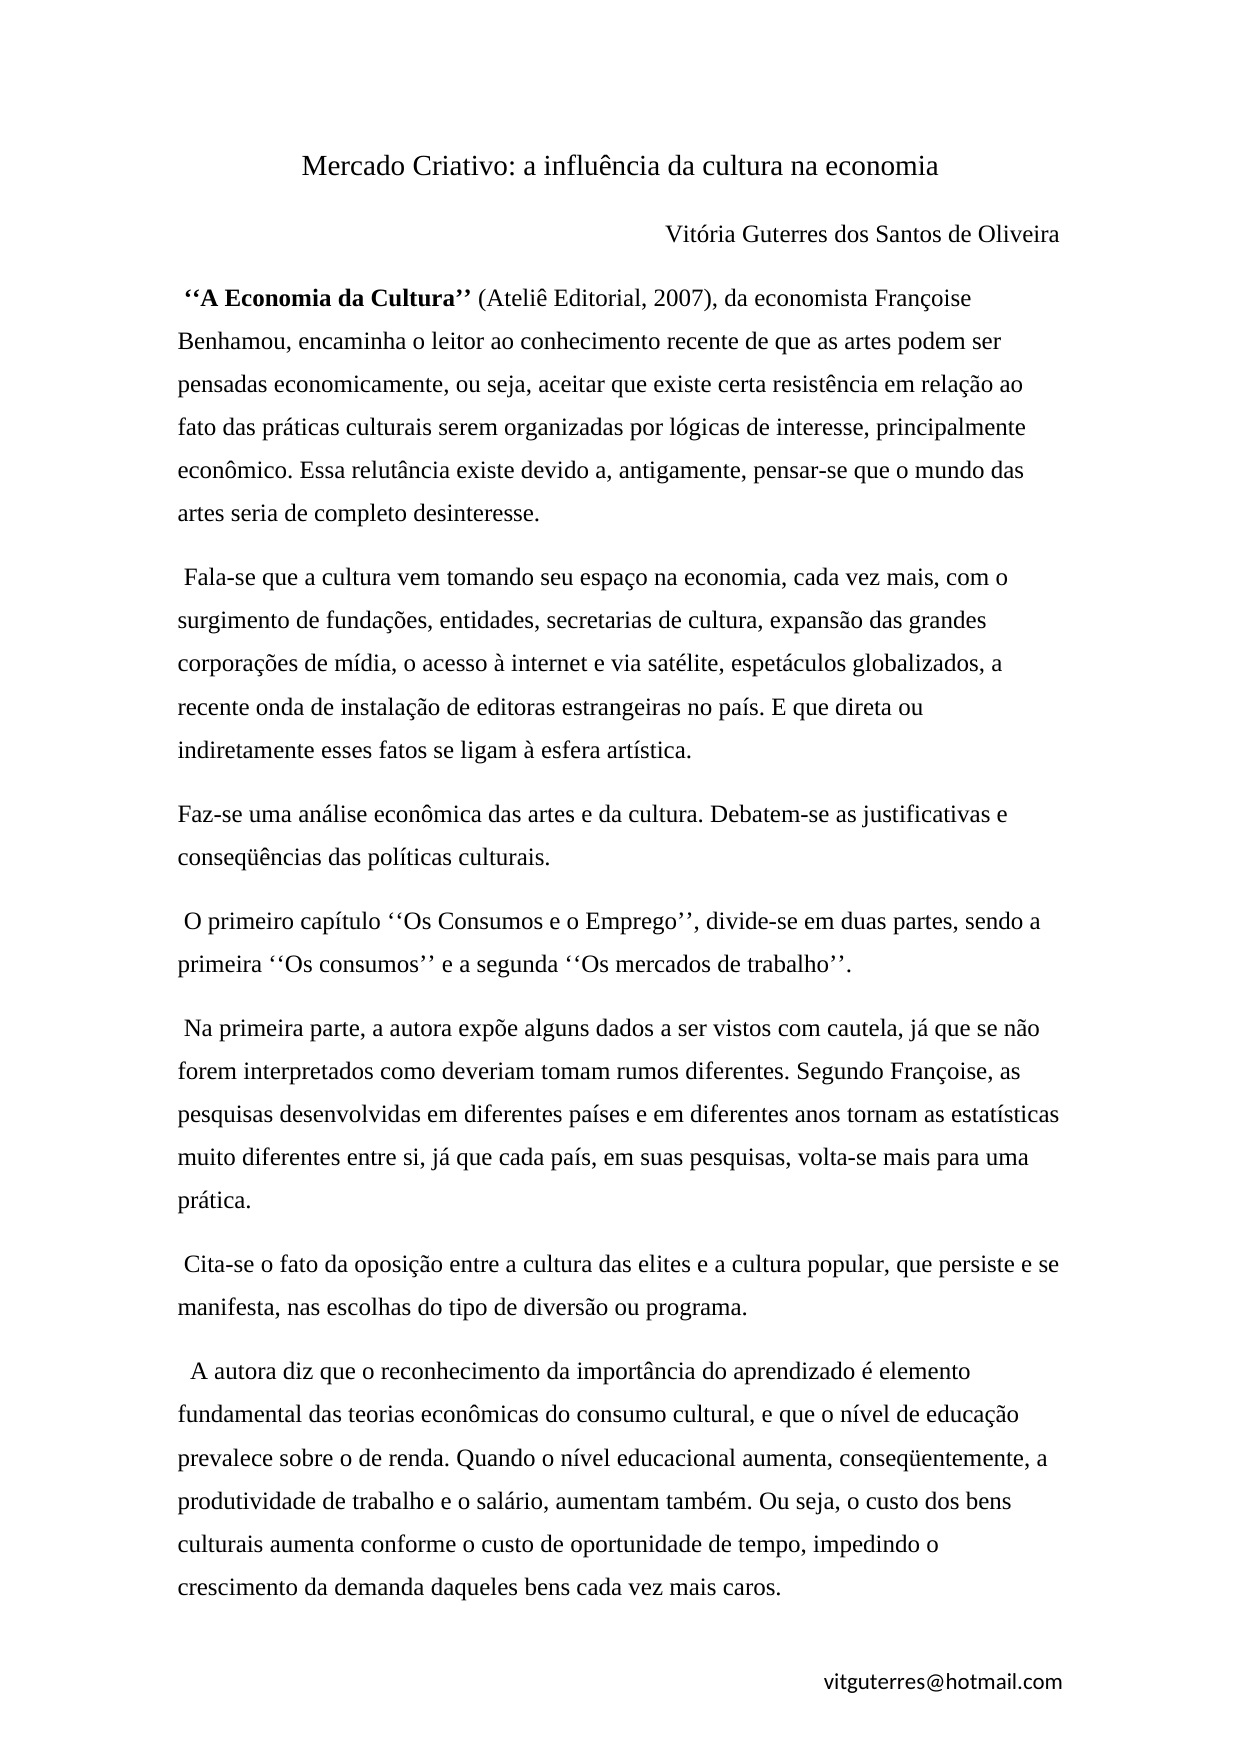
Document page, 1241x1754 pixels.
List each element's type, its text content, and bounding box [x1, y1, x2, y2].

text ‘‘A Economia da Cultura’’ (Ateliê Editorial, 2007), da economista Françoise Benhamou, encaminha o leitor ao conhecimento recente de que as artes podem ser pensadas economicamente, ou seja, aceitar que existe certa resistência em relação ao fato das práticas culturais serem organizadas por lógicas de interesse, principalmente econômico. Essa relutância existe devido a, antigamente, pensar-se que o mundo das artes seria de completo desinteresse. [177, 283, 1063, 527]
text Fala-se que a cultura vem tomando seu espaço na economia, cada vez mais, com o surgimento de fundações, entidades, secretarias de cultura, expansão das grandes corporações de mídia, o acesso à internet e via satélite, espetáculos globalizados, a recente onda de instalação de editoras estrangeiras no país. E que direta ou indiretamente esses fatos se ligam à esfera artística. [177, 562, 1063, 763]
text Na primeira parte, a autora expõe alguns dados a ser vistos com cautela, já que se não forem interpretados como deveriam tomam rumos diferentes. Segundo Françoise, as pesquisas desenvolvidas em diferentes países e em diferentes anos tornam as estatísticas muito diferentes entre si, já que cada país, em suas pesquisas, volta-se mais para uma prática. [177, 1013, 1063, 1214]
text Mercado Criativo: a influência da cultura na economia [177, 148, 1063, 181]
text Faz-se uma análise econômica das artes e da cultura. Debatem-se as justificativas e conseqüências das políticas culturais. [177, 799, 1063, 871]
text O primeiro capítulo ‘‘Os Consumos e o Emprego’’, divide-se em duas partes, sendo a primeira ‘‘Os consumos’’ e a segunda ‘‘Os mercados de trabalho’’. [177, 906, 1063, 978]
text Cita-se o fato da oposição entre a cultura das elites e a cultura popular, que persiste e se manifesta, nas escolhas do tipo de diversão ou programa. [177, 1249, 1063, 1321]
text Vitória Guterres dos Santos de Oliveira [177, 219, 1063, 247]
text A autora diz que o reconhecimento da importância do aprendizado é elemento fundamental das teorias econômicas do consumo cultural, e que o nível de educação prevalece sobre o de renda. Quando o nível educacional aumenta, conseqüentemente, a produtividade de trabalho e o salário, aumentam também. Ou seja, o custo dos bens culturais aumenta conforme o custo de oportunidade de tempo, impedindo o crescimento da demanda daqueles bens cada vez mais caros. [177, 1356, 1063, 1601]
